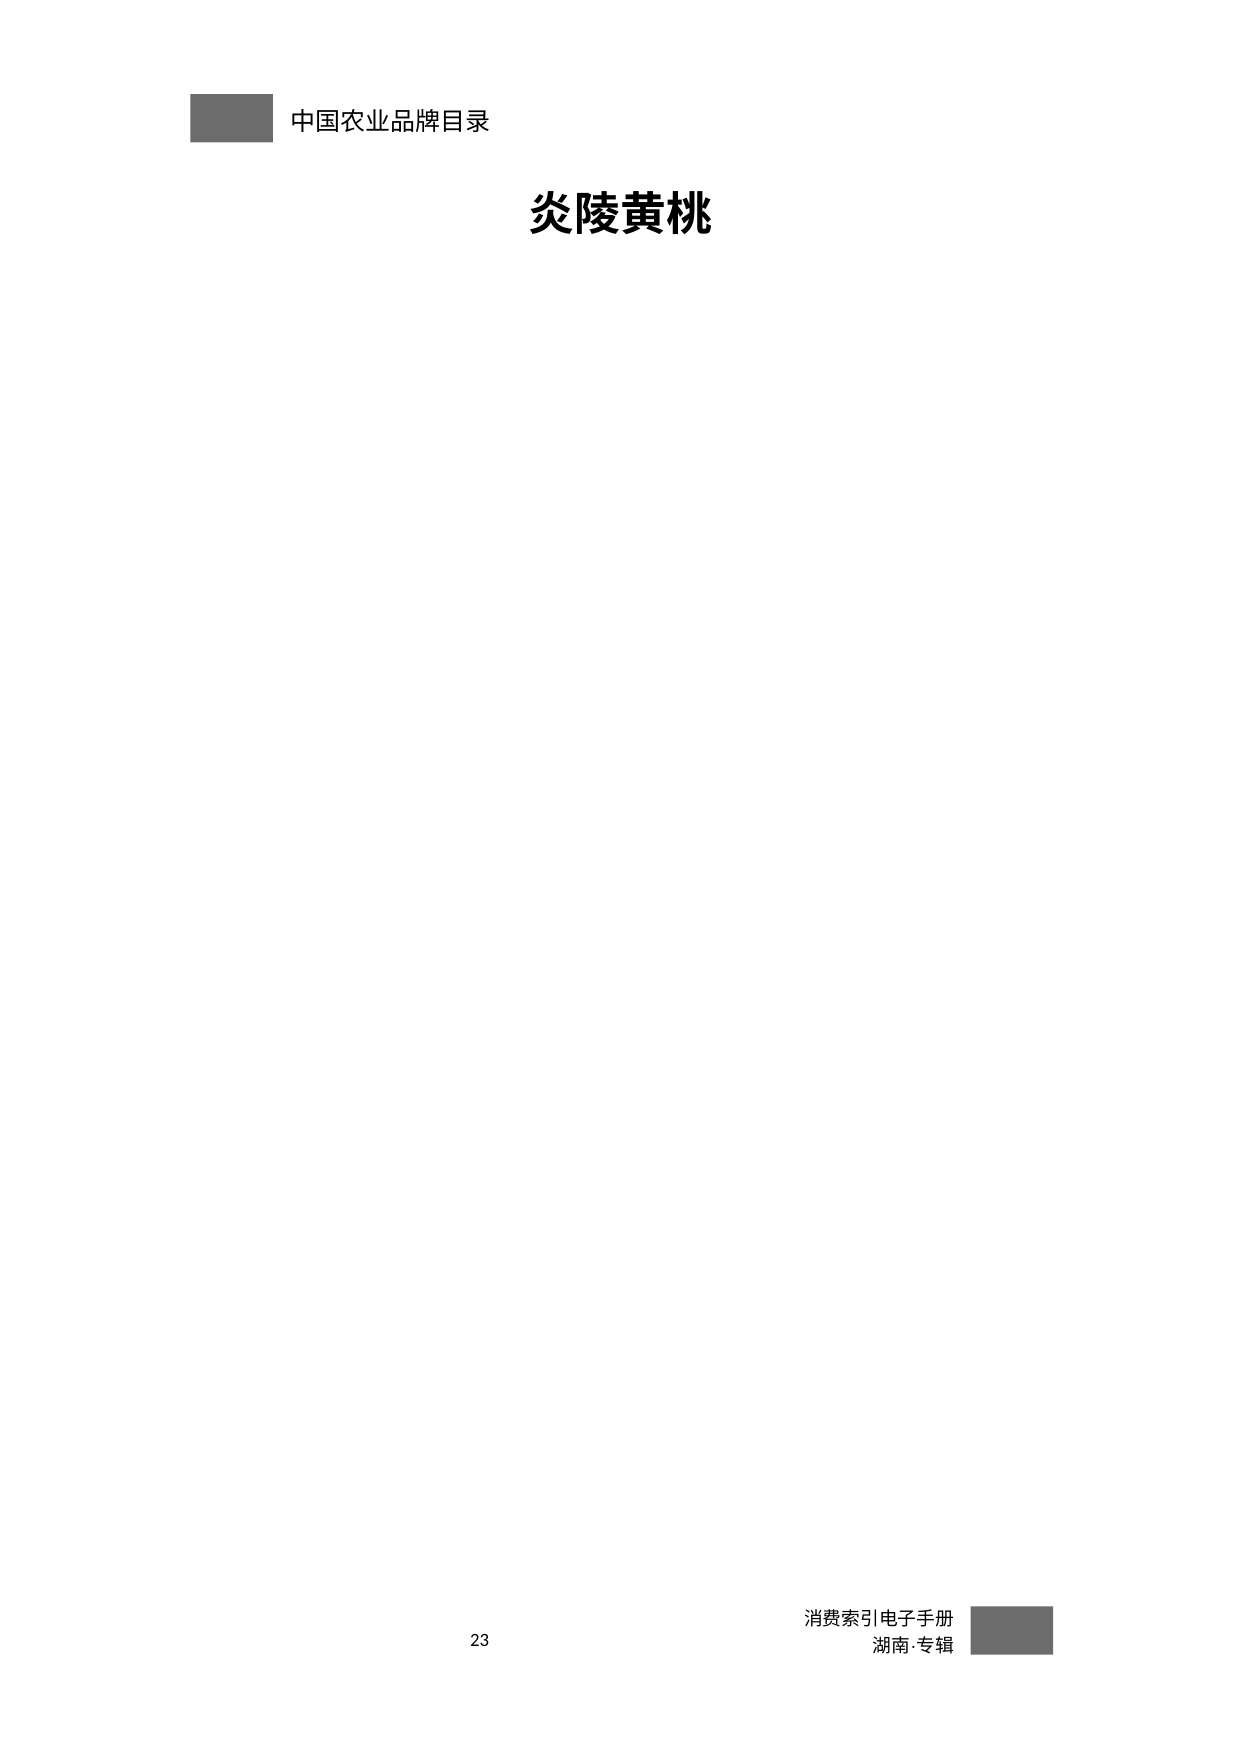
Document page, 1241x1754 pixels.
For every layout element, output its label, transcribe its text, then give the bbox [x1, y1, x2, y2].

subtitle 炎陵黄桃 [187, 162, 1053, 259]
